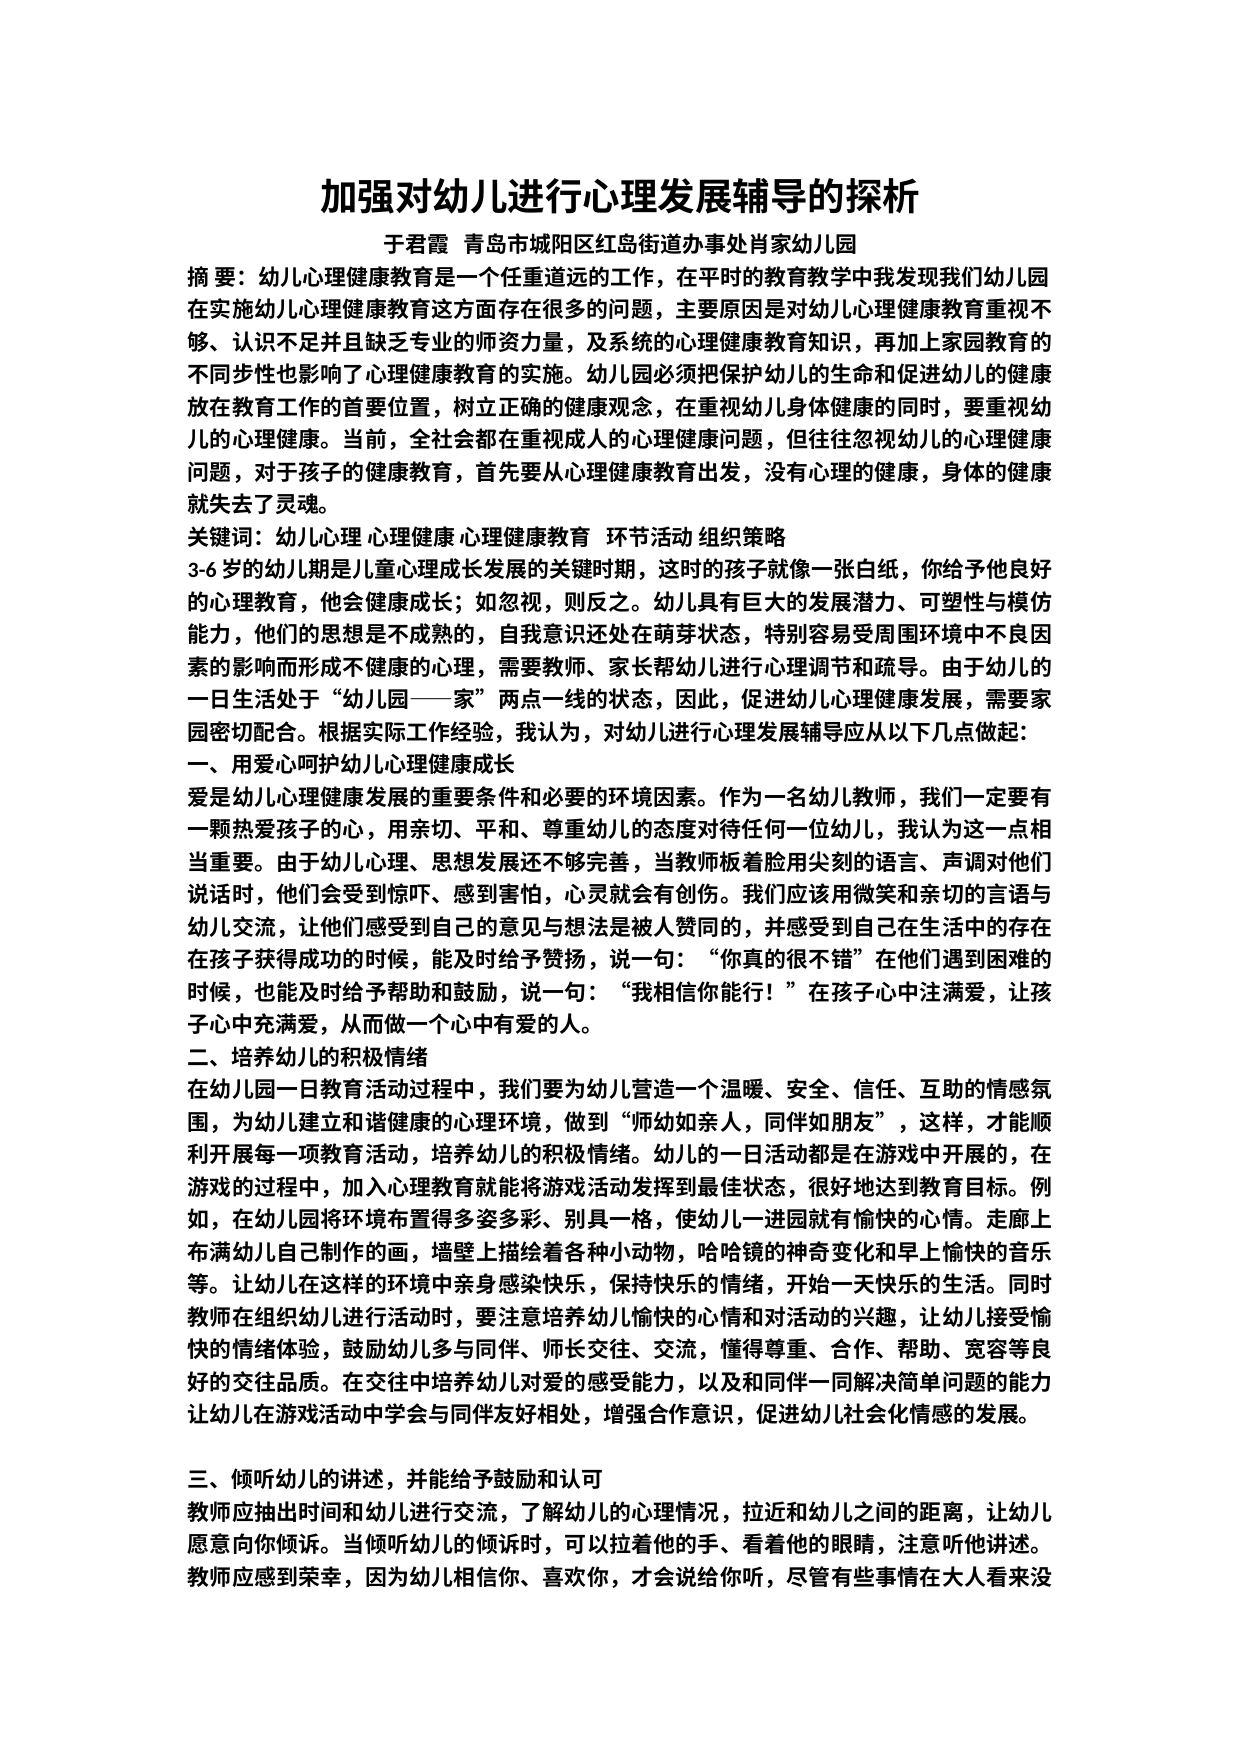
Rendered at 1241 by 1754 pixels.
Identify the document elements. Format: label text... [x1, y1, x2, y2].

text 一、用爱心呵护幼儿心理健康成长 [187, 747, 1053, 779]
text 加强对幼儿进行心理发展辅导的探析 [187, 162, 1053, 227]
text 摘 要：幼儿心理健康教育是一个任重道远的工作，在平时的教育教学中我发现我们幼儿园在实施幼儿心理健康教育这方面存在很多的问题，主要原因是对幼儿心理健康教育重视不够、认识不足并且缺乏专业的师资力量，及系统的心理健康教育知识，再加上家园教育的不同步性也影响了心理健康教育的实施。幼儿园必须把保护幼儿的生命和促进幼儿的健康放在教育工作的首要位置，树立正确的健康观念，在重视幼儿身体健康的同时，要重视幼儿的心理健康。当前，全社会都在重视成人的心理健康问题，但往往忽视幼儿的心理健康问题，对于孩子的健康教育，首先要从心理健康教育出发，没有心理的健康，身体的健康就失去了灵魂。 关键词：幼儿心理 心理健康 心理健康教育 环节活动 组织策略 3-6岁的幼儿期是儿童心理成长发展的关键时期，这时的孩子就像一张白纸，你给予他良好的心理教育，他会健康成长；如忽视，则反之。幼儿具有巨大的发展潜力、可塑性与模仿能力，他们的思想是不成熟的，自我意识还处在萌芽状态，特别容易受周围环境中不良因素的影响而形成不健康的心理，需要教师、家长帮幼儿进行心理调节和疏导。由于幼儿的一日生活处于“幼儿园——家”两点一线的状态，因此，促进幼儿心理健康发展，需要家园密切配合。根据实际工作经验，我认为，对幼儿进行心理发展辅导应从以下几点做起： [187, 259, 1053, 747]
text 三、倾听幼儿的讲述，并能给予鼓励和认可 [187, 1462, 1053, 1494]
text 二、培养幼儿的积极情绪 [187, 1039, 1053, 1072]
text 爱是幼儿心理健康发展的重要条件和必要的环境因素。作为一名幼儿教师，我们一定要有一颗热爱孩子的心，用亲切、平和、尊重幼儿的态度对待任何一位幼儿，我认为这一点相当重要。由于幼儿心理、思想发展还不够完善，当教师板着脸用尖刻的语言、声调对他们说话时，他们会受到惊吓、感到害怕，心灵就会有创伤。我们应该用微笑和亲切的言语与幼儿交流，让他们感受到自己的意见与想法是被人赞同的，并感受到自己在生活中的存在。在孩子获得成功的时候，能及时给予赞扬，说一句：“你真的很不错”在他们遇到困难的时候，也能及时给予帮助和鼓励，说一句：“我相信你能行！”在孩子心中注满爱，让孩子心中充满爱，从而做一个心中有爱的人。 [187, 779, 1053, 1039]
text 于君霞 青岛市城阳区红岛街道办事处肖家幼儿园 [187, 227, 1053, 259]
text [187, 1494, 1053, 1592]
text 在幼儿园一日教育活动过程中，我们要为幼儿营造一个温暖、安全、信任、互助的情感氛围，为幼儿建立和谐健康的心理环境，做到“师幼如亲人，同伴如朋友”，这样，才能顺利开展每一项教育活动，培养幼儿的积极情绪。幼儿的一日活动都是在游戏中开展的，在游戏的过程中，加入心理教育就能将游戏活动发挥到最佳状态，很好地达到教育目标。例如，在幼儿园将环境布置得多姿多彩、别具一格，使幼儿一进园就有愉快的心情。走廊上布满幼儿自己制作的画，墙壁上描绘着各种小动物，哈哈镜的神奇变化和早上愉快的音乐等。让幼儿在这样的环境中亲身感染快乐，保持快乐的情绪，开始一天快乐的生活。同时，教师在组织幼儿进行活动时，要注意培养幼儿愉快的心情和对活动的兴趣，让幼儿接受愉快的情绪体验，鼓励幼儿多与同伴、师长交往、交流，懂得尊重、合作、帮助、宽容等良好的交往品质。在交往中培养幼儿对爱的感受能力，以及和同伴一同解决简单问题的能力。让幼儿在游戏活动中学会与同伴友好相处，增强合作意识，促进幼儿社会化情感的发展。 [187, 1072, 1053, 1429]
